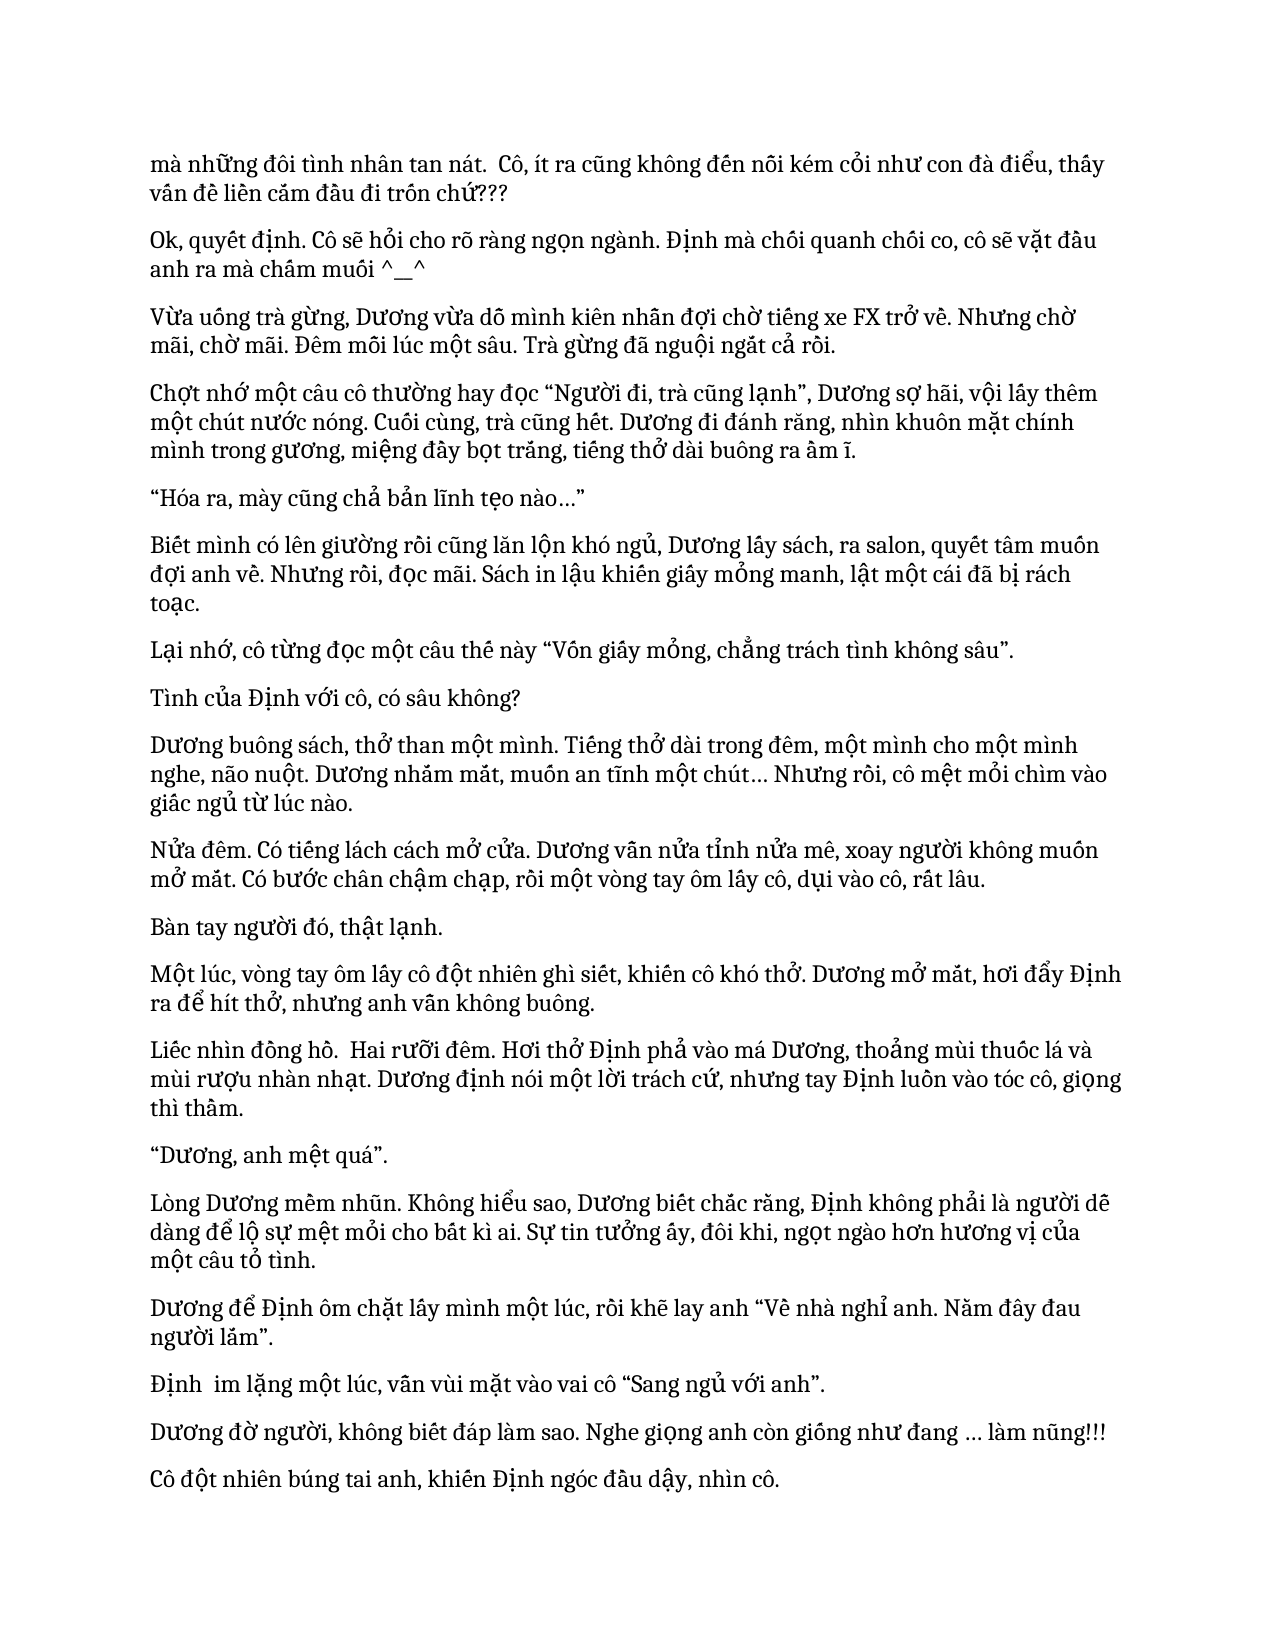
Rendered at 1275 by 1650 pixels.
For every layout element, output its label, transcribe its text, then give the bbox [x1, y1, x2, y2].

text Ok, quyết định. Cô sẽ hỏi cho rõ ràng ngọn ngành. Định mà chối quanh chối co, cô sẽ vặt đầu anh ra mà chấm muối ^__^ [150, 226, 1125, 284]
text Dương buông sách, thở than một mình. Tiếng thở dài trong đêm, một mình cho một mình nghe, não nuột. Dương nhắm mắt, muốn an tĩnh một chút… Nhưng rồi, cô mệt mỏi chìm vào giấc ngủ từ lúc nào. [150, 731, 1125, 817]
text Bàn tay người đó, thật lạnh. [150, 912, 1125, 941]
text Dương để Định ôm chặt lấy mình một lúc, rồi khẽ lay anh “Về nhà nghỉ anh. Nằm đây đau người lắm”. [150, 1294, 1125, 1351]
text Cô đột nhiên búng tai anh, khiến Định ngóc đầu dậy, nhìn cô. [150, 1465, 1125, 1494]
text Chợt nhớ một câu cô thường hay đọc “Người đi, trà cũng lạnh”, Dương sợ hãi, vội lấy thêm một chút nước nóng. Cuối cùng, trà cũng hết. Dương đi đánh răng, nhìn khuôn mặt chính mình trong gương, miệng đầy bọt trắng, tiếng thở dài buông ra ầm ĩ. [150, 379, 1125, 465]
text Lòng Dương mềm nhũn. Không hiểu sao, Dương biết chắc rằng, Định không phải là người dễ dàng để lộ sự mệt mỏi cho bất kì ai. Sự tin tưởng ấy, đôi khi, ngọt ngào hơn hương vị của một câu tỏ tình. [150, 1189, 1125, 1275]
text Nửa đêm. Có tiếng lách cách mở cửa. Dương vẫn nửa tỉnh nửa mê, xoay người không muốn mở mắt. Có bước chân chậm chạp, rồi một vòng tay ôm lấy cô, dụi vào cô, rất lâu. [150, 836, 1125, 894]
text Lại nhớ, cô từng đọc một câu thế này “Vốn giấy mỏng, chẳng trách tình không sâu”. [150, 636, 1125, 665]
text Liếc nhìn đồng hồ. Hai rưỡi đêm. Hơi thở Định phả vào má Dương, thoảng mùi thuốc lá và mùi rượu nhàn nhạt. Dương định nói một lời trách cứ, nhưng tay Định luồn vào tóc cô, giọng thì thầm. [150, 1036, 1125, 1122]
text “Dương, anh mệt quá”. [150, 1141, 1125, 1170]
text Biết mình có lên giường rồi cũng lăn lộn khó ngủ, Dương lấy sách, ra salon, quyết tâm muốn đợi anh về. Nhưng rồi, đọc mãi. Sách in lậu khiến giấy mỏng manh, lật một cái đã bị rách toạc. [150, 531, 1125, 617]
text Tình của Định với cô, có sâu không? [150, 684, 1125, 712]
text Định im lặng một lúc, vẫn vùi mặt vào vai cô “Sang ngủ với anh”. [150, 1370, 1125, 1399]
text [150, 150, 1125, 207]
text Vừa uống trà gừng, Dương vừa dỗ mình kiên nhẫn đợi chờ tiếng xe FX trở về. Nhưng chờ mãi, chờ mãi. Đêm mỗi lúc một sâu. Trà gừng đã nguội ngắt cả rồi. [150, 302, 1125, 360]
text Một lúc, vòng tay ôm lấy cô đột nhiên ghì siết, khiến cô khó thở. Dương mở mắt, hơi đẩy Định ra để hít thở, nhưng anh vẫn không buông. [150, 960, 1125, 1017]
text Dương đờ người, không biết đáp làm sao. Nghe giọng anh còn giống như đang … làm nũng!!! [150, 1417, 1125, 1446]
text “Hóa ra, mày cũng chả bản lĩnh tẹo nào…” [150, 484, 1125, 512]
